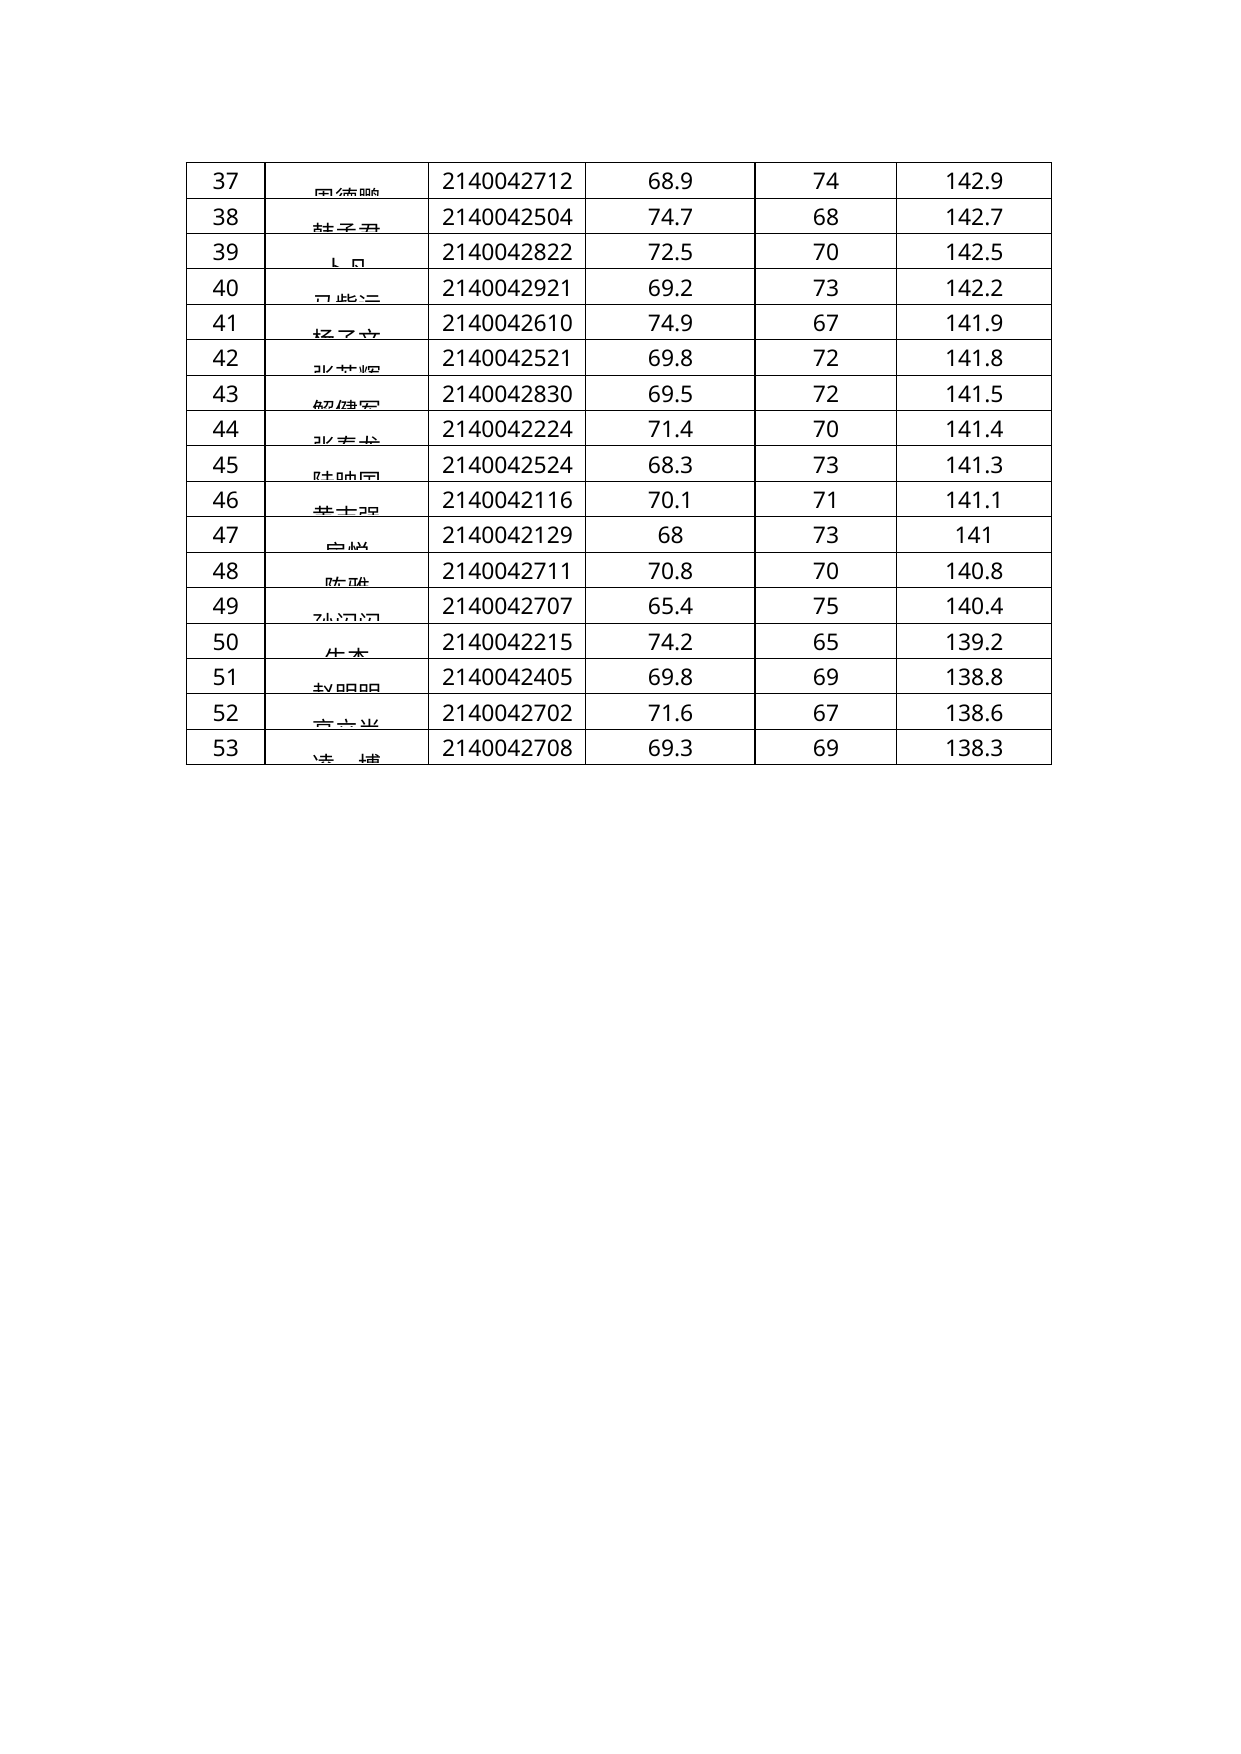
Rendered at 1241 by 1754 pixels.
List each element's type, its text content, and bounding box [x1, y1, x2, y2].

table_cell 74.2 [586, 624, 754, 658]
table_cell 凌一博 [266, 730, 428, 764]
table_cell 142.5 [897, 234, 1051, 268]
table_cell 张苏辉 [266, 340, 428, 374]
table_cell 141 [897, 517, 1051, 552]
table_cell 141.5 [897, 376, 1051, 410]
table_cell 68.9 [586, 163, 754, 197]
table_cell 65.4 [586, 588, 754, 622]
table_cell 69.8 [586, 659, 754, 693]
table_cell 70 [756, 234, 896, 268]
table_cell 71.6 [586, 694, 754, 729]
table_cell 2140042610 [429, 305, 585, 339]
table_cell 69.5 [586, 376, 754, 410]
table_cell 52 [187, 694, 264, 729]
table_cell 卜凡 [266, 234, 428, 268]
table_cell 71 [756, 482, 896, 516]
table_cell 138.6 [897, 694, 1051, 729]
table_cell 高立尚 [266, 694, 428, 729]
table_cell 141.3 [897, 446, 1051, 481]
table_cell 69 [756, 730, 896, 764]
table_cell 142.2 [897, 269, 1051, 304]
table_cell 53 [187, 730, 264, 764]
table_cell 142.9 [897, 163, 1051, 197]
table_cell 杨子文 [266, 305, 428, 339]
table_cell 2140042215 [429, 624, 585, 658]
table_cell 2140042707 [429, 588, 585, 622]
table_cell 42 [187, 340, 264, 374]
table_cell 37 [187, 163, 264, 197]
table_cell 73 [756, 517, 896, 552]
table_cell 72 [756, 376, 896, 410]
table_cell 43 [187, 376, 264, 410]
table_cell 赵明明 [266, 659, 428, 693]
table_cell 75 [756, 588, 896, 622]
table_cell 138.8 [897, 659, 1051, 693]
table_cell 73 [756, 269, 896, 304]
table_cell 2140042921 [429, 269, 585, 304]
table_cell 2140042521 [429, 340, 585, 374]
table_cell 70 [756, 411, 896, 445]
table_cell 65 [756, 624, 896, 658]
table_cell 141.9 [897, 305, 1051, 339]
table_cell 140.8 [897, 553, 1051, 587]
table_cell 48 [187, 553, 264, 587]
table_cell 142.7 [897, 199, 1051, 233]
table_cell 70.1 [586, 482, 754, 516]
table_cell 69 [756, 659, 896, 693]
table_cell 68 [756, 199, 896, 233]
table_cell 41 [187, 305, 264, 339]
table_cell 45 [187, 446, 264, 481]
table_cell 72 [756, 340, 896, 374]
table_cell 2140042129 [429, 517, 585, 552]
table_cell 74 [756, 163, 896, 197]
table_cell 69.3 [586, 730, 754, 764]
table_cell 69.8 [586, 340, 754, 374]
table_cell 67 [756, 305, 896, 339]
table_cell 2140042116 [429, 482, 585, 516]
table_cell 2140042708 [429, 730, 585, 764]
table_cell 2140042822 [429, 234, 585, 268]
table_cell 141.8 [897, 340, 1051, 374]
table_cell 39 [187, 234, 264, 268]
table_cell 2140042712 [429, 163, 585, 197]
table_cell 49 [187, 588, 264, 622]
table_cell 2140042830 [429, 376, 585, 410]
table_cell 71.4 [586, 411, 754, 445]
table_cell 44 [187, 411, 264, 445]
table_cell 68.3 [586, 446, 754, 481]
table_cell 陆映国 [266, 446, 428, 481]
table_cell 周德鹏 [266, 163, 428, 197]
table_cell 70 [756, 553, 896, 587]
table_cell 2140042405 [429, 659, 585, 693]
table_cell 2140042711 [429, 553, 585, 587]
table_cell 38 [187, 199, 264, 233]
table_cell 2140042224 [429, 411, 585, 445]
table_cell 138.3 [897, 730, 1051, 764]
table_cell 46 [187, 482, 264, 516]
table_cell 74.7 [586, 199, 754, 233]
table_cell 141.4 [897, 411, 1051, 445]
table_cell 张春龙 [266, 411, 428, 445]
table_cell 74.9 [586, 305, 754, 339]
table_cell 40 [187, 269, 264, 304]
table_cell 韩孟君 [266, 199, 428, 233]
table_cell 2140042524 [429, 446, 585, 481]
table_cell 黄志强 [266, 482, 428, 516]
table_cell 解健军 [266, 376, 428, 410]
table_cell 68 [586, 517, 754, 552]
table_cell 2140042504 [429, 199, 585, 233]
table_cell 139.2 [897, 624, 1051, 658]
table_cell 陈雅 [266, 553, 428, 587]
table_cell 牛杰 [266, 624, 428, 658]
table_cell 51 [187, 659, 264, 693]
table_cell 房悦 [266, 517, 428, 552]
table_cell 70.8 [586, 553, 754, 587]
table_cell 140.4 [897, 588, 1051, 622]
table_cell 69.2 [586, 269, 754, 304]
table_cell 50 [187, 624, 264, 658]
table_cell 孙闪闪 [266, 588, 428, 622]
table_cell 47 [187, 517, 264, 552]
table_cell 72.5 [586, 234, 754, 268]
table_cell 141.1 [897, 482, 1051, 516]
table_cell 2140042702 [429, 694, 585, 729]
table_cell 马紫运 [266, 269, 428, 304]
table_cell 67 [756, 694, 896, 729]
table_cell 73 [756, 446, 896, 481]
